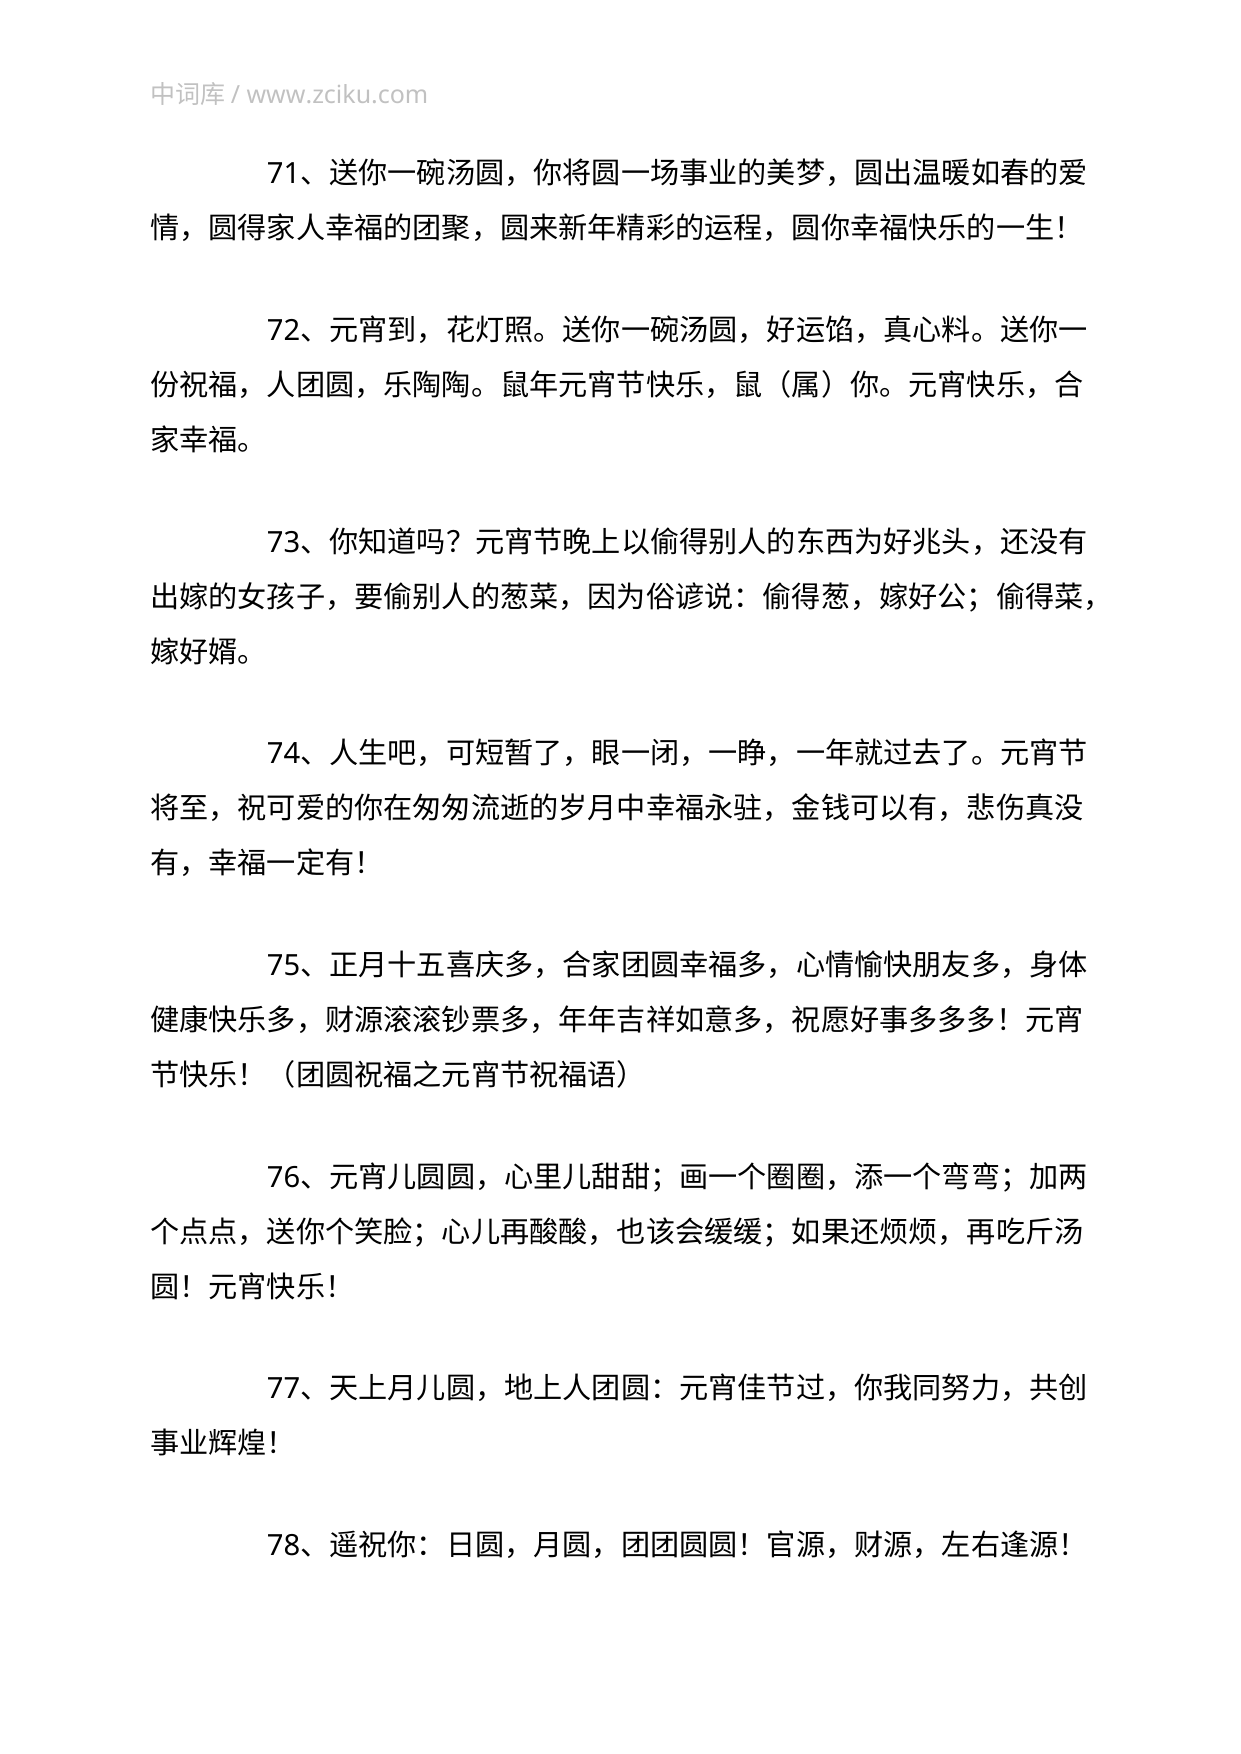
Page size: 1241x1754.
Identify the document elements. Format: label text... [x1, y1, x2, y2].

text 72、元宵到，花灯照。送你一碗汤圆，好运馅，真心料。送你一份祝福，人团圆，乐陶陶。鼠年元宵节快乐，鼠（属）你。元宵快乐，合家幸福。 [150, 307, 1090, 459]
text 77、天上月儿圆，地上人团圆：元宵佳节过，你我同努力，共创事业辉煌！ [150, 1365, 1090, 1462]
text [150, 1522, 1090, 1564]
text 75、正月十五喜庆多，合家团圆幸福多，心情愉快朋友多，身体健康快乐多，财源滚滚钞票多，年年吉祥如意多，祝愿好事多多多！元宵节快乐！（团圆祝福之元宵节祝福语） [150, 942, 1090, 1094]
text 73、你知道吗？元宵节晚上以偷得别人的东西为好兆头，还没有出嫁的女孩子，要偷别人的葱菜，因为俗谚说：偷得葱，嫁好公；偷得菜，嫁好婿。 [150, 518, 1090, 671]
text 71、送你一碗汤圆，你将圆一场事业的美梦，圆出温暖如春的爱情，圆得家人幸福的团聚，圆来新年精彩的运程，圆你幸福快乐的一生！ [150, 150, 1090, 247]
text 76、元宵儿圆圆，心里儿甜甜；画一个圈圈，添一个弯弯；加两个点点，送你个笑脸；心儿再酸酸，也该会缓缓；如果还烦烦，再吃斤汤圆！元宵快乐！ [150, 1153, 1090, 1306]
text 74、人生吧，可短暂了，眼一闭，一睁，一年就过去了。元宵节将至，祝可爱的你在匆匆流逝的岁月中幸福永驻，金钱可以有，悲伤真没有，幸福一定有！ [150, 730, 1090, 882]
